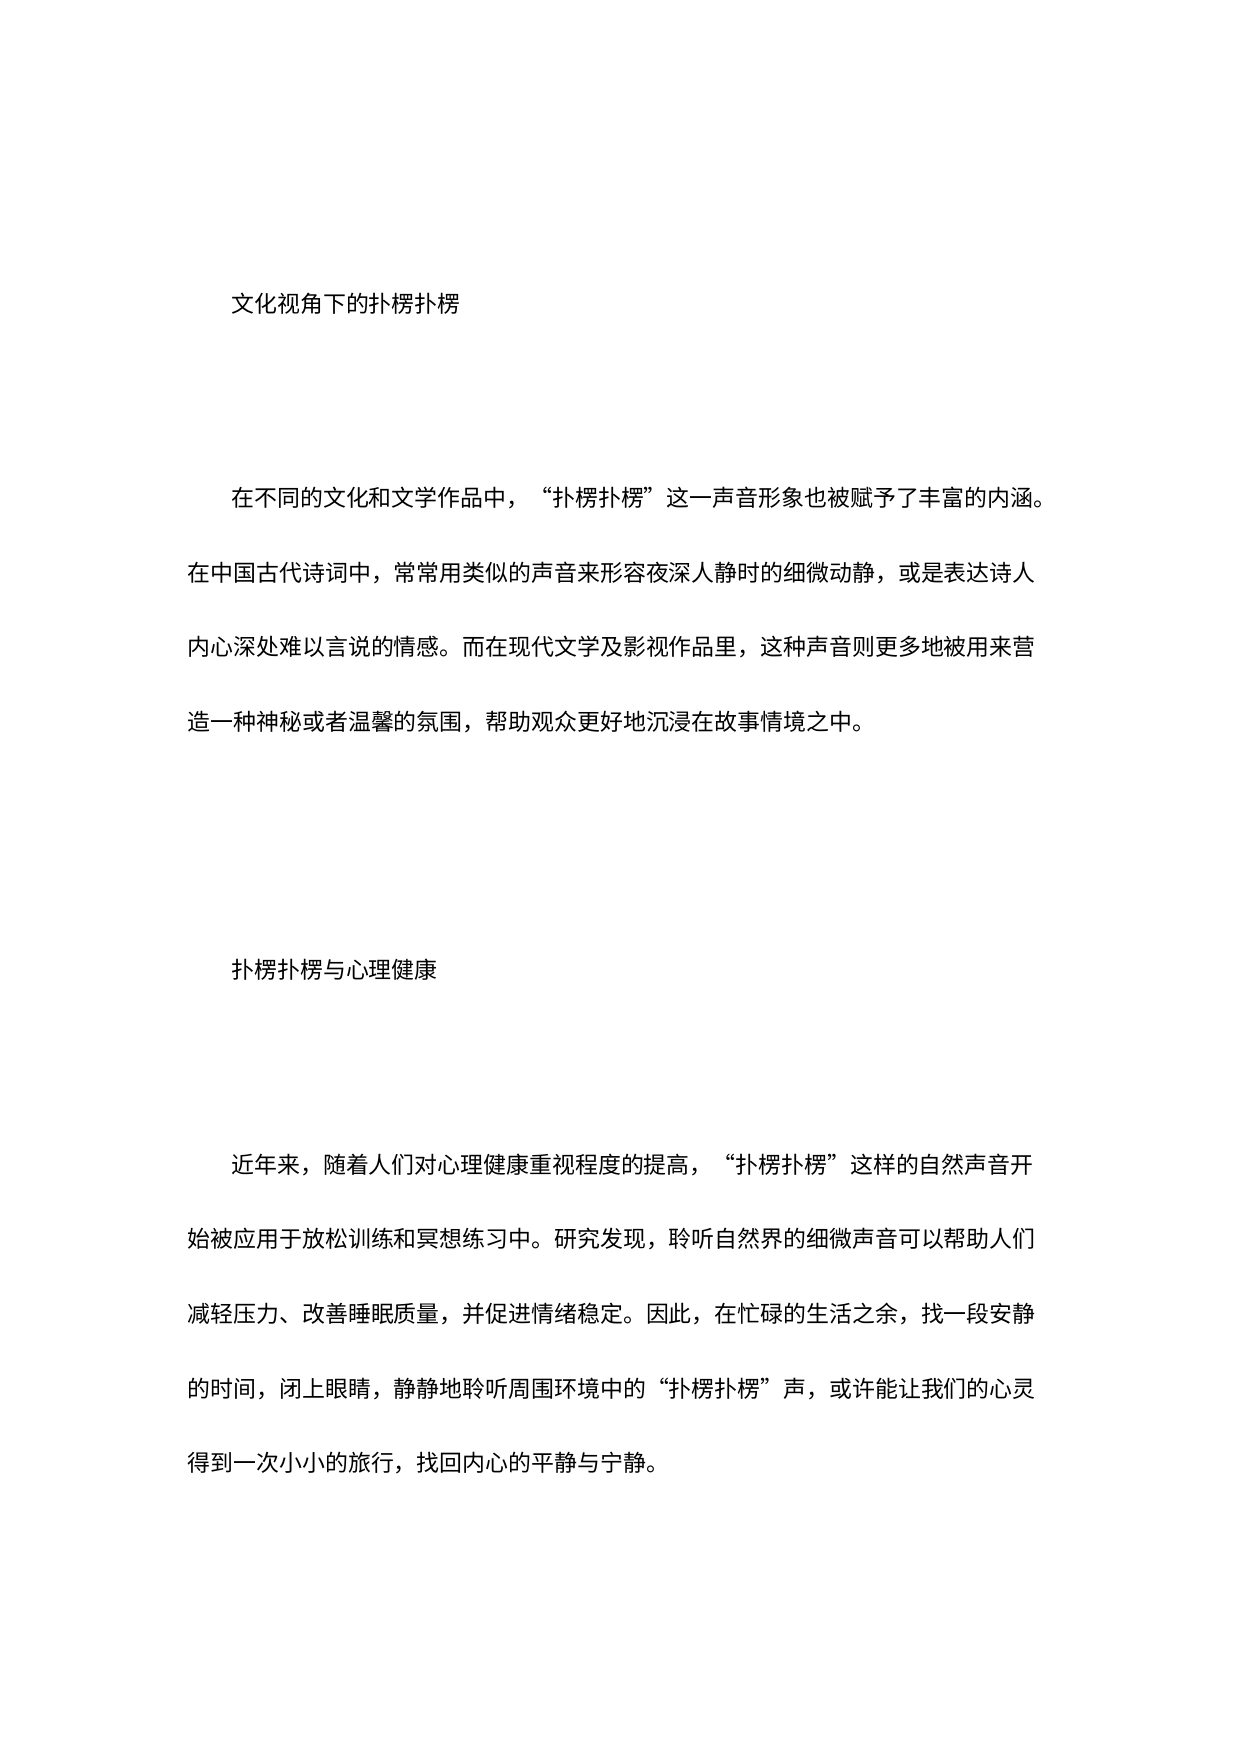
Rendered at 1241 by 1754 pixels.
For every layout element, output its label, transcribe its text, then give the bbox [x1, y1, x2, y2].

text 在不同的文化和文学作品中，“扑楞扑楞”这一声音形象也被赋予了丰富的内涵。在中国古代诗词中，常常用类似的声音来形容夜深人静时的细微动静，或是表达诗人内心深处难以言说的情感。而在现代文学及影视作品里，这种声音则更多地被用来营造一种神秘或者温馨的氛围，帮助观众更好地沉浸在故事情境之中。 [187, 464, 1053, 753]
text 文化视角下的扑楞扑楞 [187, 270, 1053, 335]
text 扑楞扑楞与心理健康 [187, 936, 1053, 1001]
text 近年来，随着人们对心理健康重视程度的提高，“扑楞扑楞”这样的自然声音开始被应用于放松训练和冥想练习中。研究发现，聆听自然界的细微声音可以帮助人们减轻压力、改善睡眠质量，并促进情绪稳定。因此，在忙碌的生活之余，找一段安静的时间，闭上眼睛，静静地聆听周围环境中的“扑楞扑楞”声，或许能让我们的心灵得到一次小小的旅行，找回内心的平静与宁静。 [187, 1131, 1053, 1494]
